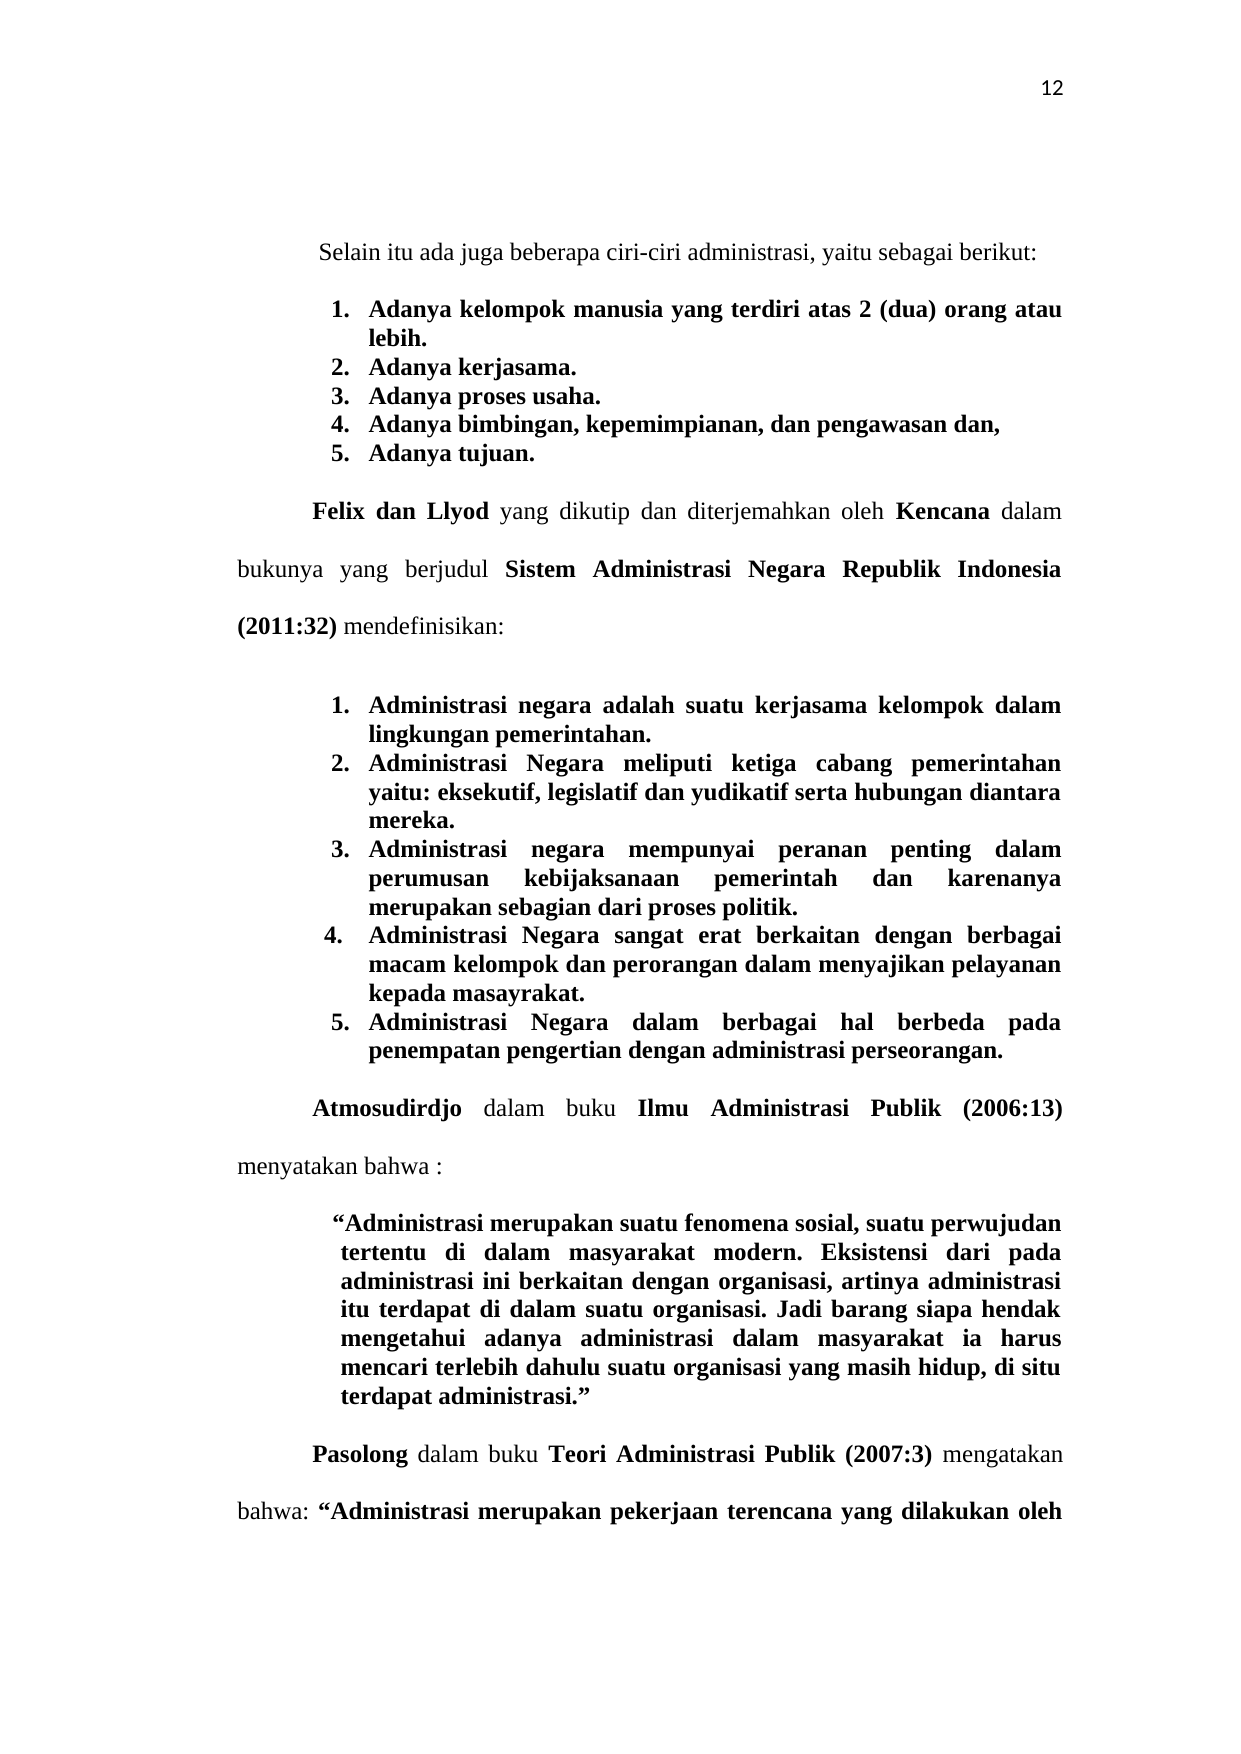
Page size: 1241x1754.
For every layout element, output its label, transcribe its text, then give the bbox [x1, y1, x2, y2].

list Administrasi negara adalah suatu kerjasama kelompok dalam lingkungan pemerintahan. [331, 690, 1062, 748]
list Adanya kelompok manusia yang terdiri atas 2 (dua) orang atau lebih. [331, 294, 1063, 352]
text “Administrasi merupakan suatu fenomena sosial, suatu perwujudan tertentu di dalam masyarakat modern. Eksistensi dari pada administrasi ini berkaitan dengan organisasi, artinya administrasi itu terdapat di dalam suatu organisasi. Jadi barang siapa hendak mengetahui adanya administrasi dalam masyarakat ia harus mencari terlebih dahulu suatu organisasi yang masih hidup, di situ terdapat administrasi.” [326, 1208, 1062, 1409]
list Adanya tujuan. [331, 438, 1063, 467]
list Administrasi Negara sangat erat berkaitan dengan berbagai macam kelompok dan perorangan dalam menyajikan pelayanan kepada masayrakat. [324, 920, 1062, 1007]
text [237, 1439, 1063, 1525]
list Administrasi Negara dalam berbagai hal berbeda pada penempatan pengertian dengan administrasi perseorangan. [331, 1007, 1062, 1064]
list Adanya kerjasama. [331, 352, 1063, 381]
list Administrasi negara mempunyai peranan penting dalam perumusan kebijaksanaan pemerintah dan karenanya merupakan sebagian dari proses politik. [331, 834, 1062, 920]
text Atmosudirdjo dalam buku Ilmu Administrasi Publik (2006:13) menyatakan bahwa : [237, 1093, 1063, 1179]
list Adanya proses usaha. [331, 381, 1063, 409]
text Felix dan Llyod yang dikutip dan diterjemahkan oleh Kencana dalam bukunya yang berjudul Sistem Administrasi Negara Republik Indonesia (2011:32) mendefinisikan: [237, 496, 1062, 640]
list Administrasi Negara meliputi ketiga cabang pemerintahan yaitu: eksekutif, legislatif dan yudikatif serta hubungan diantara mereka. [331, 748, 1062, 834]
text Selain itu ada juga beberapa ciri-ciri administrasi, yaitu sebagai berikut: [237, 237, 1063, 266]
list Adanya bimbingan, kepemimpianan, dan pengawasan dan, [331, 409, 1063, 438]
